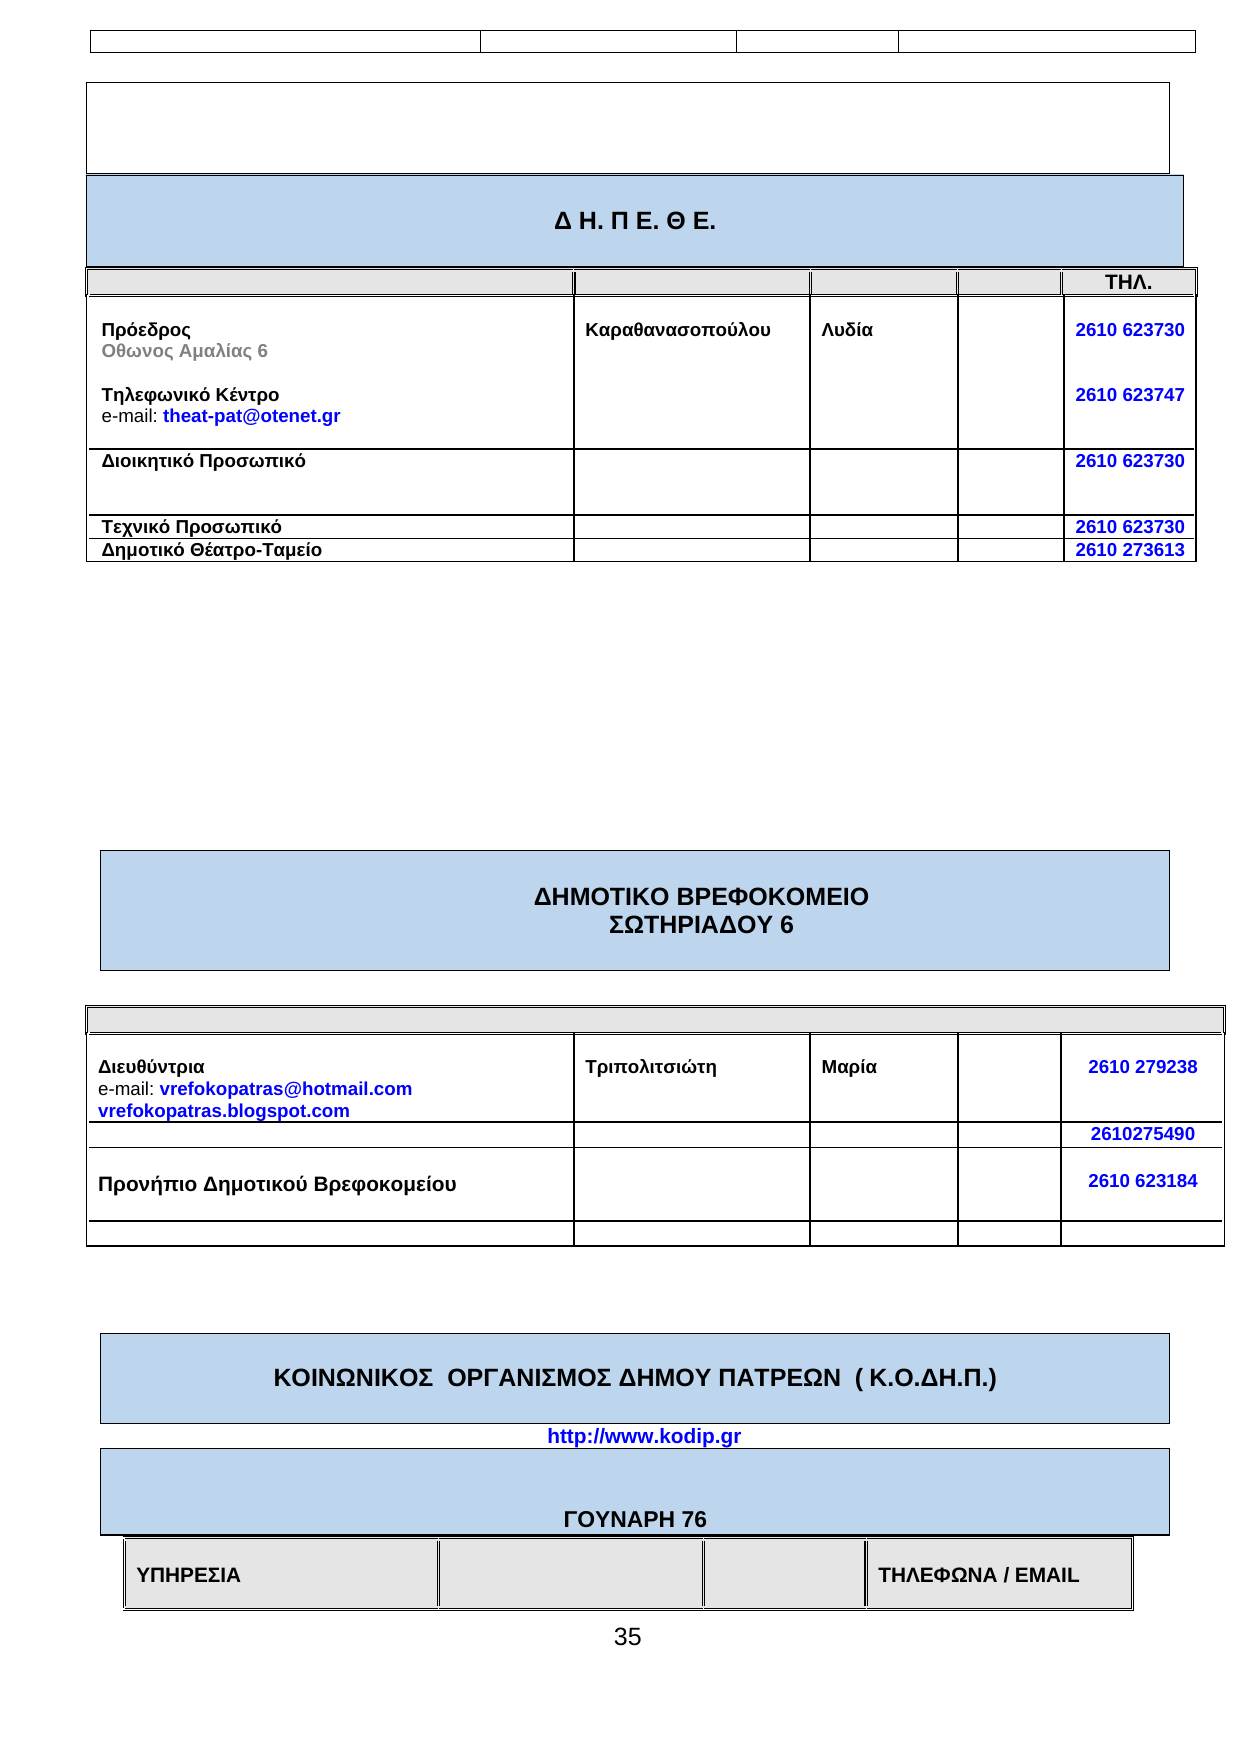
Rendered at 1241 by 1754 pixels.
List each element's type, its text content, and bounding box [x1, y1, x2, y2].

table_cell Προνήπιο Δημοτικού Βρεφοκομείου [87, 1146, 573, 1220]
table_cell [959, 1123, 1060, 1146]
table_cell [575, 450, 809, 514]
table_cell [959, 450, 1063, 514]
table_cell [575, 1123, 809, 1146]
table_cell [1062, 1220, 1224, 1245]
table_header [574, 270, 810, 294]
text ΔΗΜΟΤΙΚΟ ΒΡΕΦΟΚΟΜΕΙΟ [101, 878, 1169, 907]
table_header ΤΗΛΕΦΩΝΑ / EMAIL [866, 1539, 1131, 1608]
table_cell [91, 31, 480, 52]
table_cell 2610 279238 [1062, 1032, 1224, 1121]
table_cell 2610 623730 2610 623747 [1065, 294, 1195, 448]
table_cell 2610 623730 [1065, 448, 1195, 514]
table_cell Καραθανασοπούλου [575, 297, 809, 448]
table_cell [811, 539, 957, 561]
table_cell [811, 1123, 957, 1146]
text Δ Η. Π Ε. Θ Ε. [87, 203, 1183, 232]
table_cell Μαρία [811, 1035, 957, 1121]
table_cell [481, 31, 736, 52]
table_header [704, 1539, 866, 1608]
table_cell 2610 623730 [1065, 514, 1195, 537]
table_cell [959, 539, 1063, 561]
table_cell [959, 1148, 1060, 1220]
table_cell [899, 31, 1195, 52]
table_cell [575, 539, 809, 561]
table_cell [811, 516, 957, 537]
table_cell [959, 516, 1063, 537]
table_cell [87, 1220, 573, 1245]
table_cell Λυδία [811, 297, 957, 448]
table_cell [575, 1148, 809, 1220]
table_cell Τριπολιτσιώτη [575, 1035, 809, 1121]
text ΓΟΥΝΑΡΗ 76 [101, 1505, 1169, 1534]
text ΣΩΤΗΡΙΑΔΟΥ 6 [101, 907, 1169, 936]
table_cell 2610 273613 [1065, 538, 1195, 561]
table_cell [575, 516, 809, 537]
table_cell [811, 450, 957, 514]
table_cell [811, 1222, 957, 1245]
table_cell [737, 31, 898, 52]
table_header ΤΗΛ. [1061, 270, 1195, 294]
table_header ΥΠΗΡΕΣΙΑ [125, 1539, 438, 1608]
table_cell Διοικητικό Προσωπικό [87, 448, 573, 514]
table_cell [959, 1222, 1060, 1245]
table_cell [87, 1121, 573, 1146]
table_cell [811, 1148, 957, 1220]
table_cell [575, 1222, 809, 1245]
table_cell 2610 623184 [1062, 1146, 1224, 1220]
table_header [87, 268, 574, 294]
table_cell Δημοτικό Θέατρο-Ταμείο [87, 538, 573, 561]
table_header [958, 270, 1061, 294]
table_cell Πρόεδρος Οθωνος Αμαλίας 6 Τηλεφωνικό Κέντρο e-mail: theat-pat@otenet.gr [87, 294, 573, 448]
table_cell [959, 1035, 1060, 1121]
table_cell Τεχνικό Προσωπικό [87, 514, 573, 537]
table_cell [959, 297, 1063, 448]
text ΚΟΙΝΩΝΙΚΟΣ ΟΡΓΑΝΙΣΜΟΣ ΔΗΜΟΥ ΠΑΤΡΕΩΝ (Κ.Ο.ΔΗ.Π.) [101, 1362, 1169, 1391]
table_header [438, 1537, 704, 1608]
table_cell Διευθύντρια e-mail: vrefokopatras@hotmail.com vrefokopatras.blogspot.com [87, 1032, 573, 1121]
table_header [810, 268, 958, 294]
text http://www.kodip.gr [89, 1424, 1167, 1448]
table_header [88, 1008, 1223, 1032]
table_cell 2610275490 [1062, 1121, 1224, 1146]
